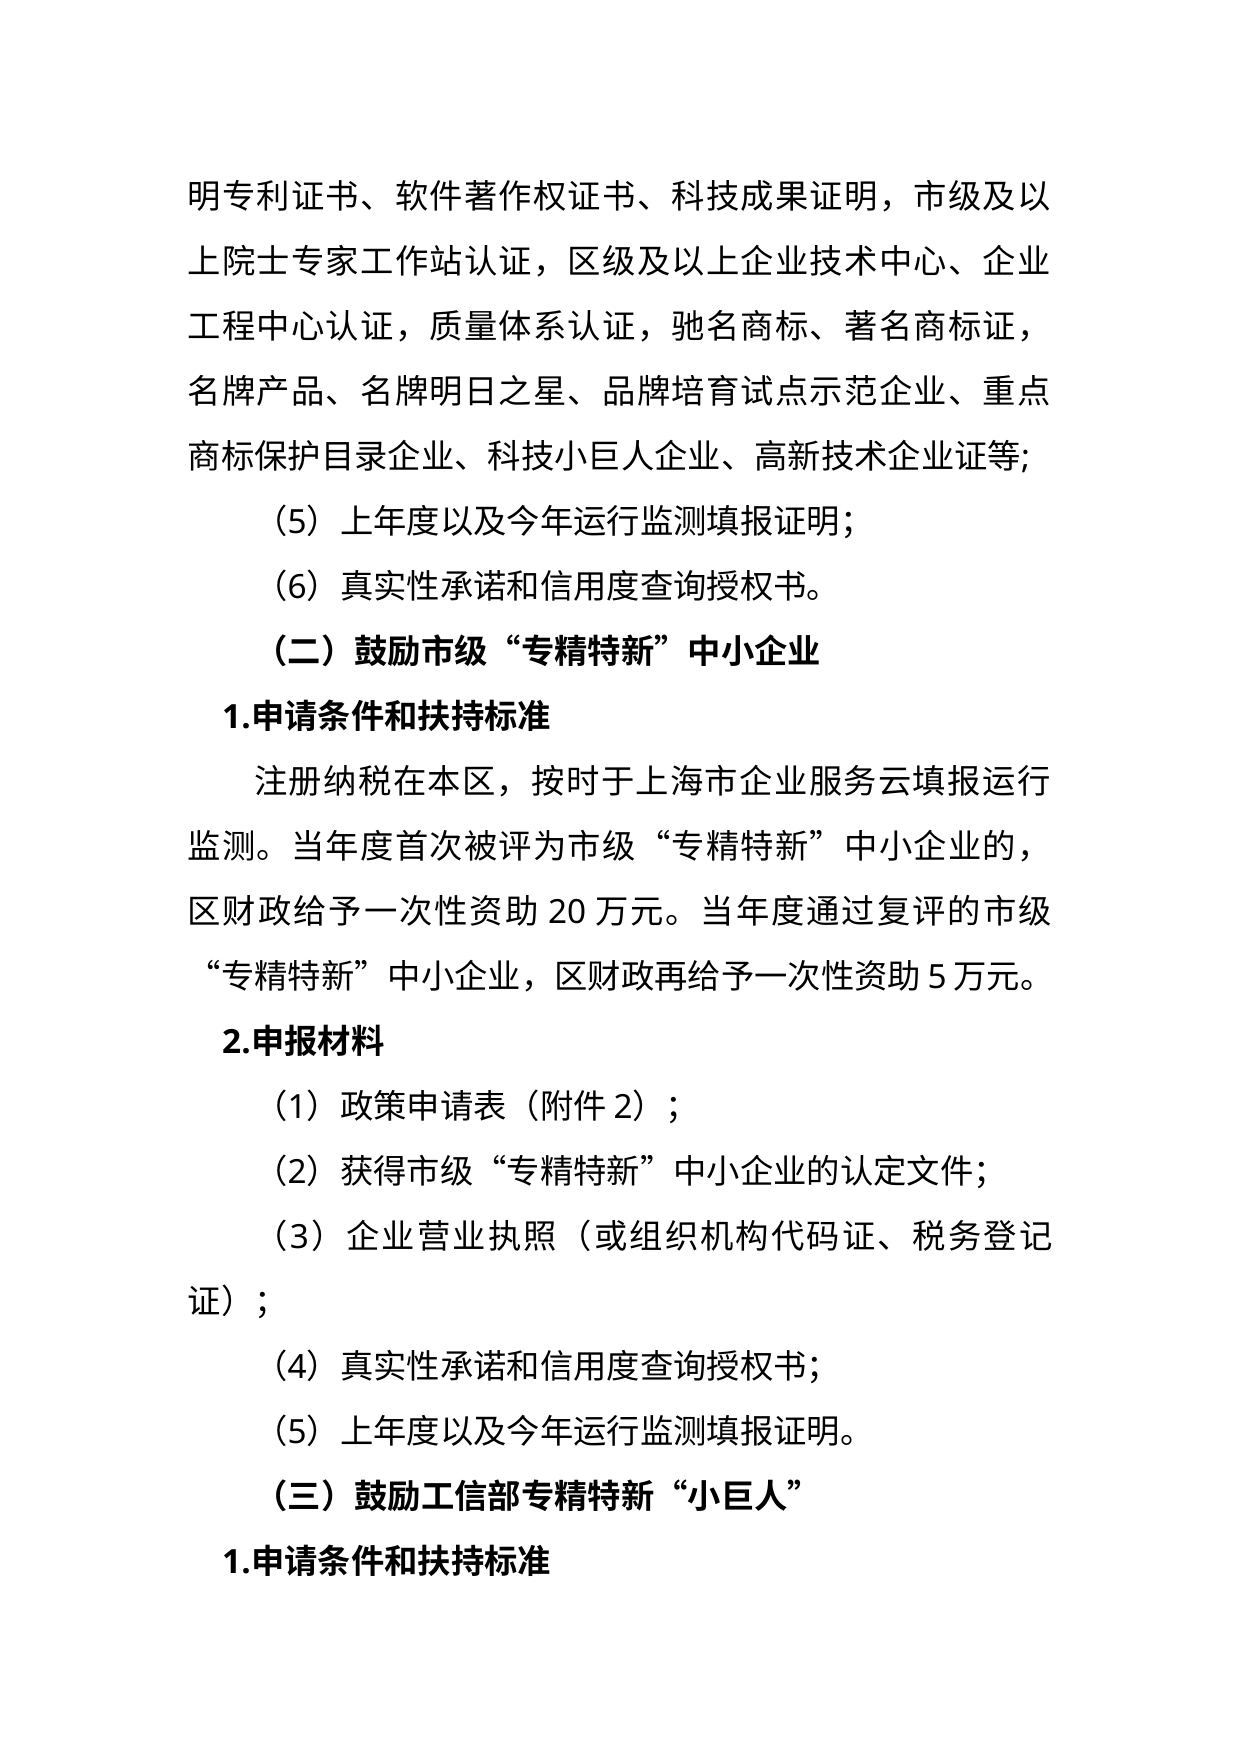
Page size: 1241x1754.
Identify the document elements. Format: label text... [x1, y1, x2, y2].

text （3）企业营业执照（或组织机构代码证、税务登记证）； [187, 1202, 1053, 1332]
text （5）上年度以及今年运行监测填报证明。 [187, 1397, 1053, 1462]
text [187, 162, 1053, 487]
text （5）上年度以及今年运行监测填报证明； [187, 487, 1053, 552]
text （二）鼓励市级“专精特新”中小企业 [187, 617, 1053, 682]
text （三）鼓励工信部专精特新“小巨人” [187, 1462, 1053, 1527]
text 2.申报材料 [187, 1007, 1053, 1072]
text （1）政策申请表（附件2）； [187, 1072, 1053, 1137]
text 1.申请条件和扶持标准 [187, 1527, 1053, 1592]
text （2）获得市级“专精特新”中小企业的认定文件； [187, 1137, 1053, 1202]
text （6）真实性承诺和信用度查询授权书。 [187, 552, 1053, 617]
text 注册纳税在本区，按时于上海市企业服务云填报运行监测。当年度首次被评为市级“专精特新”中小企业的，区财政给予一次性资助20万元。当年度通过复评的市级“专精特新”中小企业，区财政再给予一次性资助5万元。 [187, 747, 1053, 1007]
text （4）真实性承诺和信用度查询授权书； [187, 1332, 1053, 1397]
text 1.申请条件和扶持标准 [187, 682, 1053, 747]
